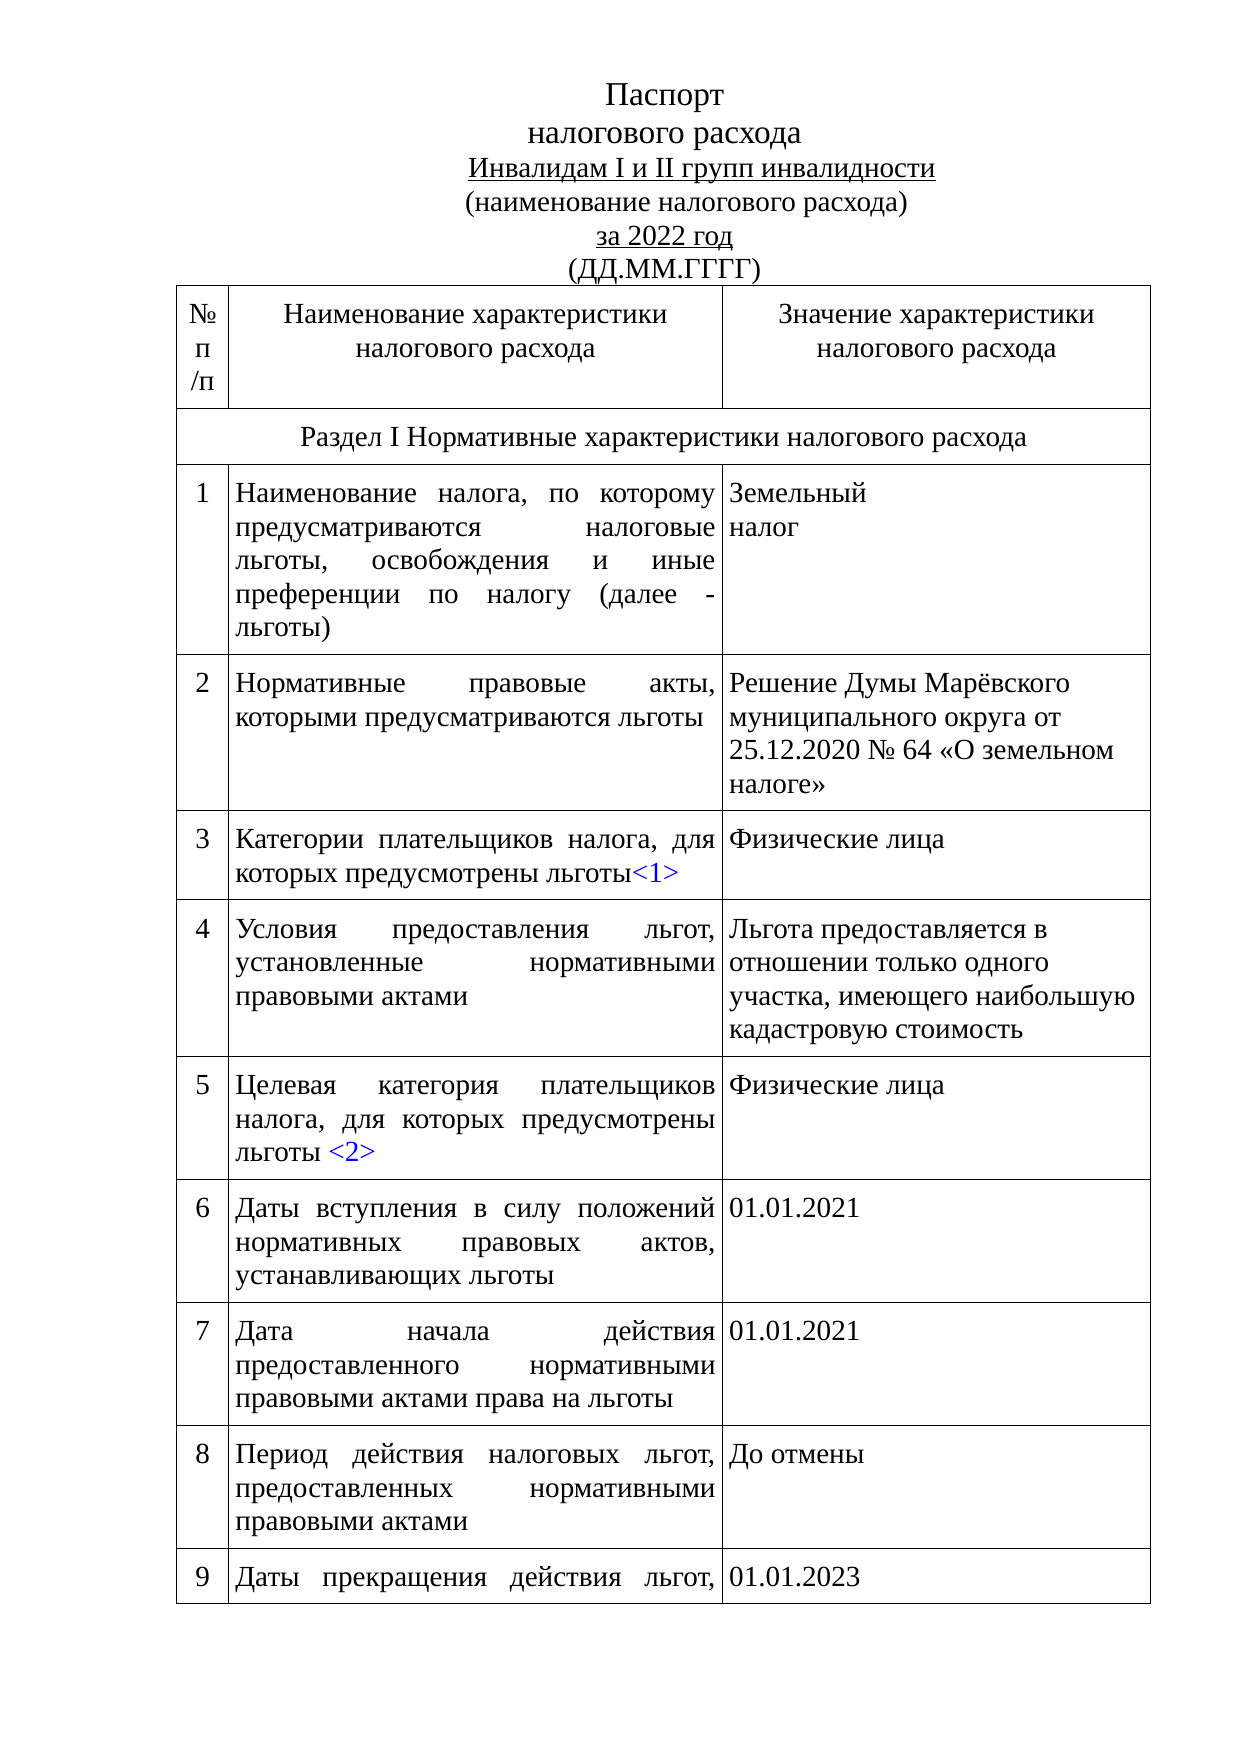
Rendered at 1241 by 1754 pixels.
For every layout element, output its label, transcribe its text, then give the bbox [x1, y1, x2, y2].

table_cell 01.01.2021 [723, 1303, 1150, 1424]
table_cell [229, 1549, 722, 1603]
table_cell Дата начала действия предоставленного нормативными правовыми актами права на льготы [229, 1303, 722, 1424]
table_cell 2 [177, 655, 228, 810]
table_cell Льгота предоставляется в отношении только одного участка, имеющего наибольшую кадастровую стоимость [723, 900, 1150, 1056]
table_cell 9 [177, 1549, 228, 1603]
table_cell 4 [177, 900, 228, 1056]
text (наименование налогового расхода) [177, 184, 1152, 218]
table_cell 1 [177, 465, 228, 653]
text (ДД.ММ.ГГГГ) [177, 251, 1152, 285]
table_cell Физические лица [723, 1057, 1150, 1179]
table_cell Земельный налог [723, 465, 1150, 653]
table_cell Условия предоставления льгот, установленные нормативными правовыми актами [229, 900, 722, 1056]
table_cell Решение Думы Марёвского муниципального округа от 25.12.2020 № 64 «О земельном налоге» [723, 655, 1150, 810]
table_cell 6 [177, 1180, 228, 1302]
table_cell 7 [177, 1303, 228, 1424]
table_cell Категории плательщиков налога, для которых предусмотрены льготы<1> [229, 811, 722, 899]
text Паспорт [177, 74, 1152, 112]
table_cell Раздел I Нормативные характеристики налогового расхода [177, 409, 1150, 463]
table_cell 01.01.2021 [723, 1180, 1150, 1302]
table_cell Физические лица [723, 811, 1150, 899]
table_cell 5 [177, 1057, 228, 1179]
table_cell 01.01.2023 [723, 1549, 1150, 1603]
table_cell 8 [177, 1426, 228, 1547]
table_header № п/п [177, 286, 228, 408]
table_cell Даты вступления в силу положений нормативных правовых актов, устанавливающих льготы [229, 1180, 722, 1302]
table_header Наименование характеристики налогового расхода [229, 286, 722, 408]
table_cell Целевая категория плательщиков налога, для которых предусмотрены льготы <2> [229, 1057, 722, 1179]
text за 2022 год [177, 218, 1152, 251]
text Инвалидам I и II групп инвалидности [179, 151, 1151, 184]
table_cell 3 [177, 811, 228, 899]
table_cell Нормативные правовые акты, которыми предусматриваются льготы [229, 655, 722, 810]
table_cell Период действия налоговых льгот, предоставленных нормативными правовыми актами [229, 1426, 722, 1547]
table_header Значение характеристики налогового расхода [723, 286, 1150, 408]
table_cell Наименование налога, по которому предусматриваются налоговые льготы, освобождения и иные преференции по налогу (далее - льготы) [229, 465, 722, 653]
text налогового расхода [177, 112, 1152, 151]
table_cell До отмены [723, 1426, 1150, 1547]
